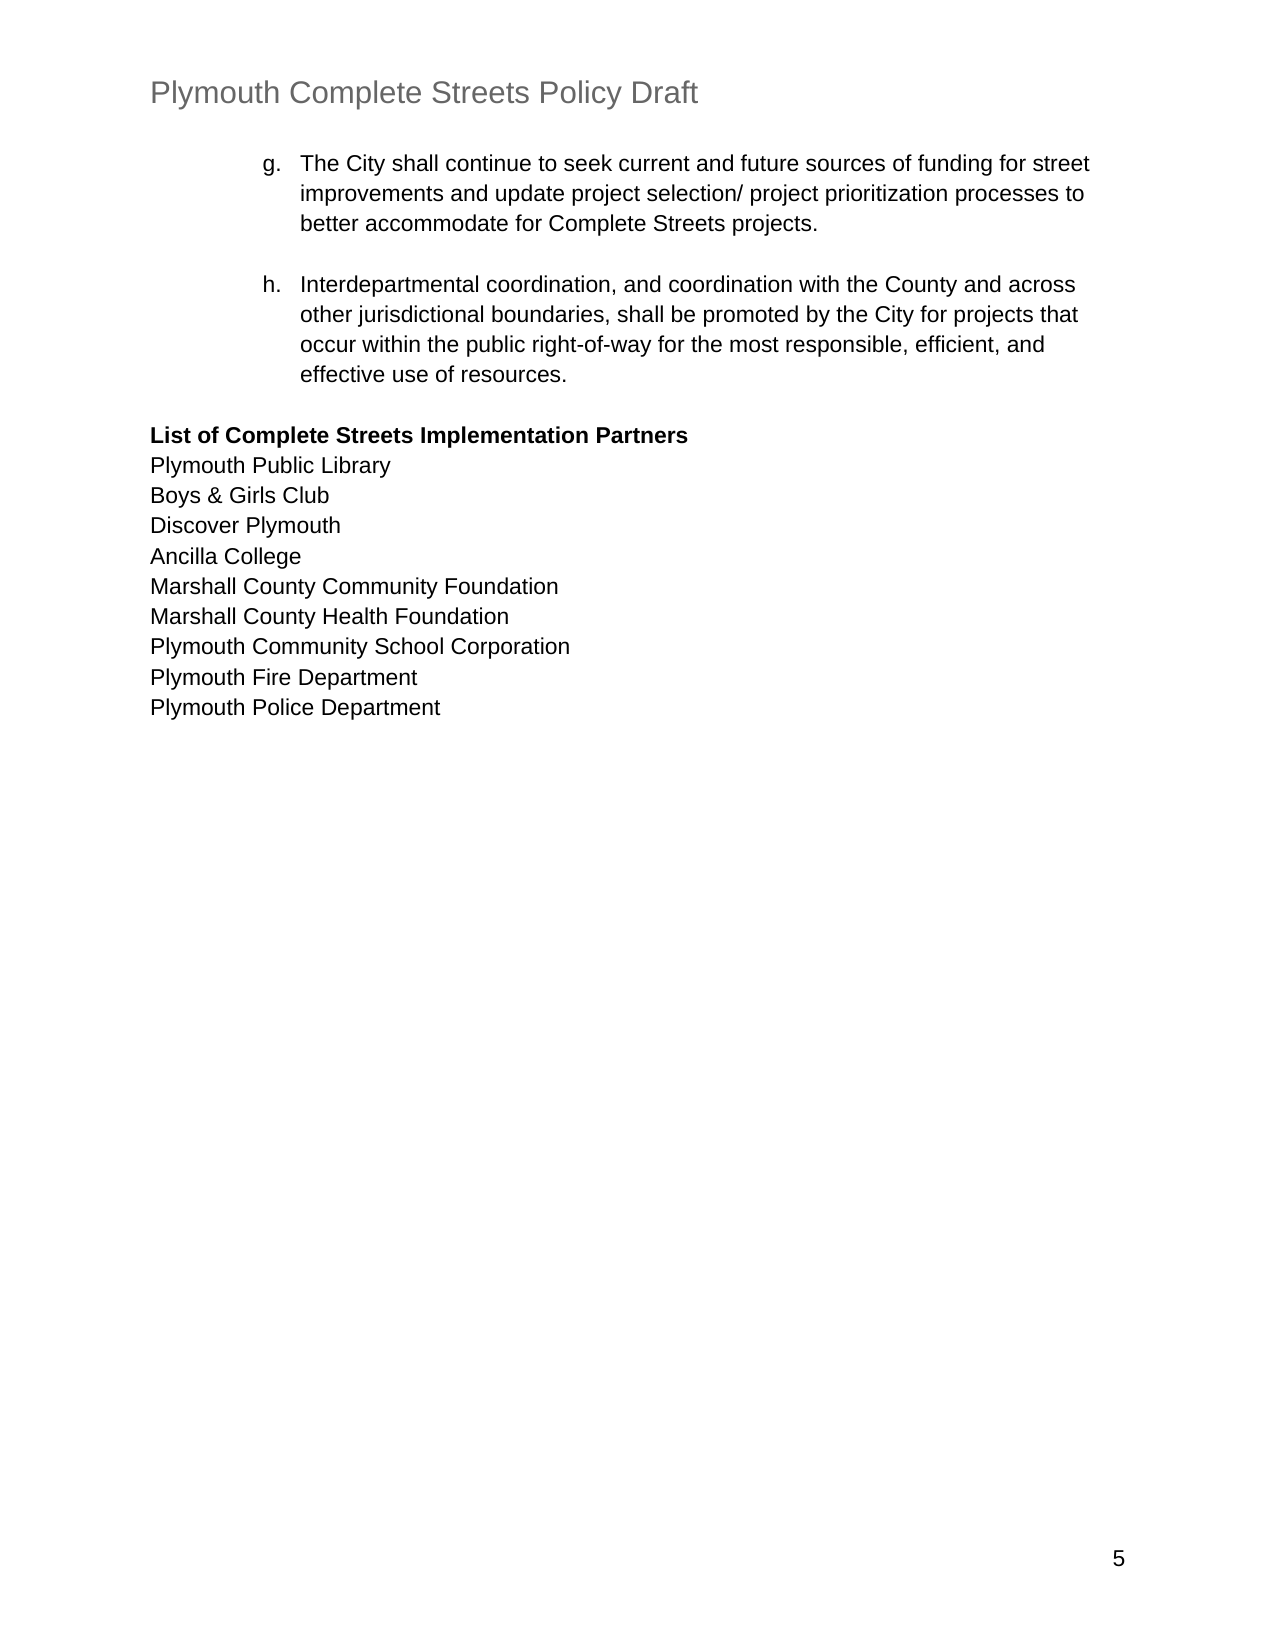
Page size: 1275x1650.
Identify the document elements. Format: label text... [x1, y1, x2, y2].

text Plymouth Fire Department [150, 663, 1125, 690]
text List of Complete Streets Implementation Partners [150, 422, 1125, 448]
list The City shall continue to seek current and future sources of funding for street improvements and update project selection/ project prioritization processes to better accommodate for Complete Streets projects. [262, 150, 1125, 237]
text Boys & Girls Club [150, 482, 1125, 509]
list Interdepartmental coordination, and coordination with the County and across other jurisdictional boundaries, shall be promoted by the City for projects that occur within the public right-of-way for the most responsible, efficient, and effective use of resources. [262, 271, 1125, 388]
text Plymouth Police Department [150, 694, 1125, 720]
text Plymouth Public Library [150, 452, 1125, 478]
text Discover Plymouth [150, 512, 1125, 539]
text Marshall County Health Foundation [150, 603, 1125, 629]
text Plymouth Community School Corporation [150, 633, 1125, 660]
text Marshall County Community Foundation [150, 573, 1125, 599]
text Ancilla College [150, 543, 1125, 569]
